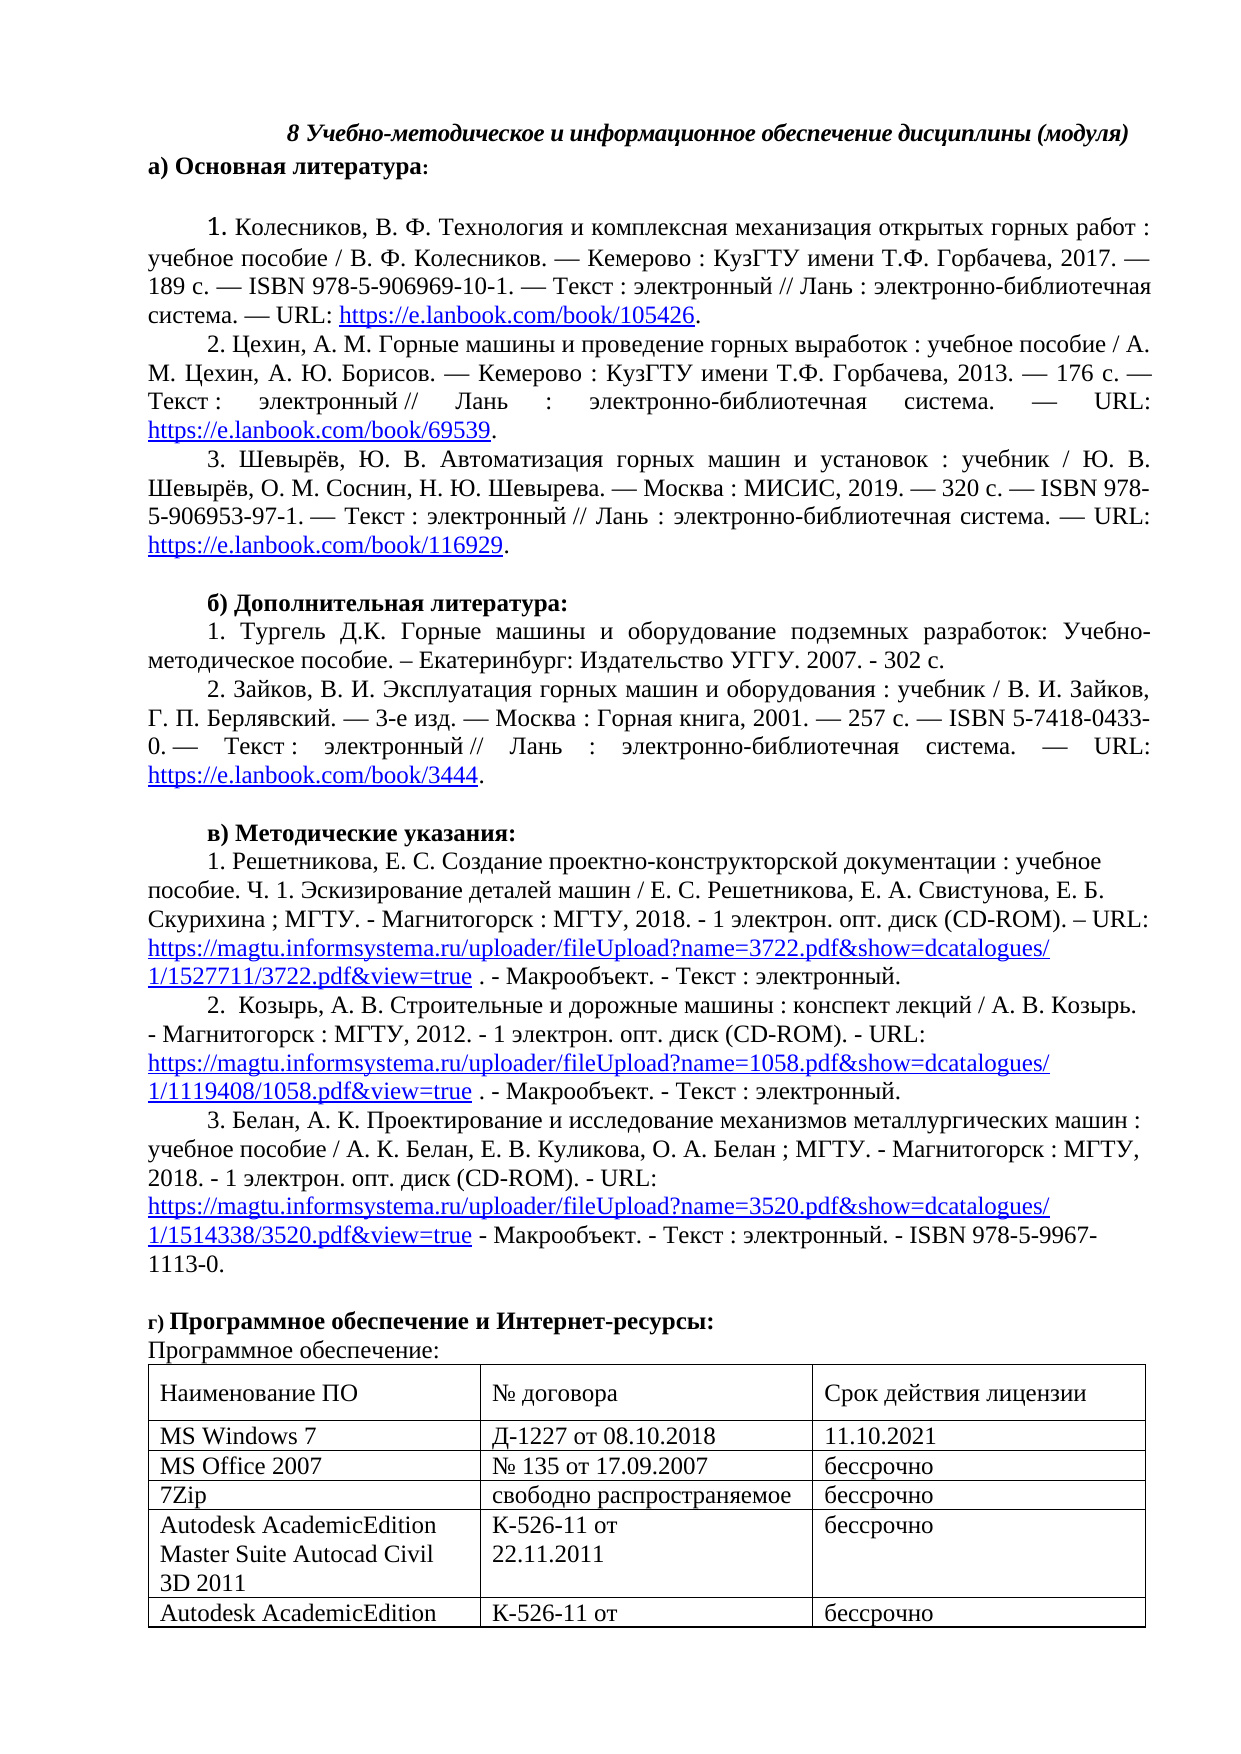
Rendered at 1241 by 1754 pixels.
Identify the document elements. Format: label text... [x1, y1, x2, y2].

text 1. Решетникова, Е. С. Создание проектно-конструкторской документации : учебное пособие. Ч. 1. Эскизирование деталей машин / Е. С. Решетникова, Е. А. Свистунова, Е. Б. Скурихина ; МГТУ. - Магнитогорск : МГТУ, 2018. - 1 электрон. опт. диск (CD-ROM). – URL: https://magtu.informsystema.ru/uploader/fileUpload?name=3722.pdf&show=dcatalogues/1/1527711/3722.pdf&view=true . - Макрообъект. - Текст : электронный. [148, 846, 1152, 990]
table_cell MS Office 2007 [149, 1451, 480, 1479]
table_cell MS Windows 7 [149, 1421, 480, 1450]
subtitle 2. Зайков, В. И. Эксплуатация горных машин и оборудования : учебник / В. И. Зайков, Г. П. Берлявский. — 3-е изд. — Москва : Горная книга, 2001. — 257 с. — ISBN 5-7418-0433-0. — Текст : электронный // Лань : электронно-библиотечная система. — URL: https://e.lanbook.com/book/3444. [148, 674, 1152, 789]
table_cell Autodesk AcademicEdition Master Suite Autocad Civil 3D 2011 [149, 1510, 480, 1597]
text а) Основная литература: [148, 151, 1152, 180]
text в) Методические указания: [148, 818, 1152, 846]
subtitle 1. Тургель Д.К. Горные машины и оборудование подземных разработок: Учебно-методическое пособие. – Екатеринбург: Издательство УГГУ. 2007. - 302 с. [148, 616, 1152, 674]
subtitle 2. Цехин, А. М. Горные машины и проведение горных выработок : учебное пособие / А. М. Цехин, А. Ю. Борисов. — Кемерово : КузГТУ имени Т.Ф. Горбачева, 2013. — 176 с. — Текст : электронный // Лань : электронно-библиотечная система. — URL: https://e.lanbook.com/book/69539. [148, 329, 1152, 444]
table_cell № 135 от 17.09.2007 [481, 1451, 812, 1479]
table_cell бессрочно [813, 1598, 1145, 1626]
table_cell свободно распространяемое [481, 1481, 812, 1509]
table_header Наименование ПО [149, 1365, 480, 1420]
table_cell бессрочно [813, 1510, 1145, 1597]
text б) Дополнительная литература: [148, 588, 1152, 616]
table_cell бессрочно [813, 1481, 1145, 1509]
text Программное обеспечение: [148, 1335, 1152, 1364]
text 3. Белан, А. К. Проектирование и исследование механизмов металлургических машин : учебное пособие / А. К. Белан, Е. В. Куликова, О. А. Белан ; МГТУ. - Магнитогорск : МГТУ, 2018. - 1 электрон. опт. диск (CD-ROM). - URL: https://magtu.informsystema.ru/uploader/fileUpload?name=3520.pdf&show=dcatalogues/1/1514338/3520.pdf&view=true - Макрообъект. - Текст : электронный. - ISBN 978-5-9967-1113-0. [148, 1105, 1152, 1278]
table_cell Д-1227 от 08.10.2018 [481, 1421, 812, 1450]
text 2. Козырь, А. В. Строительные и дорожные машины : конспект лекций / А. В. Козырь. - Магнитогорск : МГТУ, 2012. - 1 электрон. опт. диск (CD-ROM). - URL: https://magtu.informsystema.ru/uploader/fileUpload?name=1058.pdf&show=dcatalogues/1/1119408/1058.pdf&view=true . - Макрообъект. - Текст : электронный. [148, 990, 1152, 1105]
subtitle 3. Шевырёв, Ю. В. Автоматизация горных машин и установок : учебник / Ю. В. Шевырёв, О. М. Соснин, Н. Ю. Шевырева. — Москва : МИСИС, 2019. — 320 с. — ISBN 978-5-906953-97-1. — Текст : электронный // Лань : электронно-библиотечная система. — URL: https://e.lanbook.com/book/116929. [148, 444, 1152, 559]
table_header Срок действия лицензии [813, 1365, 1145, 1420]
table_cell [481, 1598, 812, 1626]
table_header № договора [481, 1365, 812, 1420]
table_cell 11.10.2021 [813, 1421, 1145, 1450]
table_cell 7Zip [149, 1481, 480, 1509]
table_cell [149, 1598, 480, 1626]
table_cell бессрочно [813, 1451, 1145, 1479]
table_cell К-526-11 от 22.11.2011 [481, 1510, 812, 1597]
subtitle 1. Колесников, В. Ф. Технология и комплексная механизация открытых горных работ : учебное пособие / В. Ф. Колесников. — Кемерово : КузГТУ имени Т.Ф. Горбачева, 2017. — 189 с. — ISBN 978-5-906969-10-1. — Текст : электронный // Лань : электронно-библиотечная система. — URL: https://e.lanbook.com/book/105426. [148, 209, 1152, 329]
text г) Программное обеспечение и Интернет-ресурсы: [148, 1306, 1152, 1335]
text 8 Учебно-методическое и информационное обеспечение дисциплины (модуля) [212, 118, 1152, 147]
